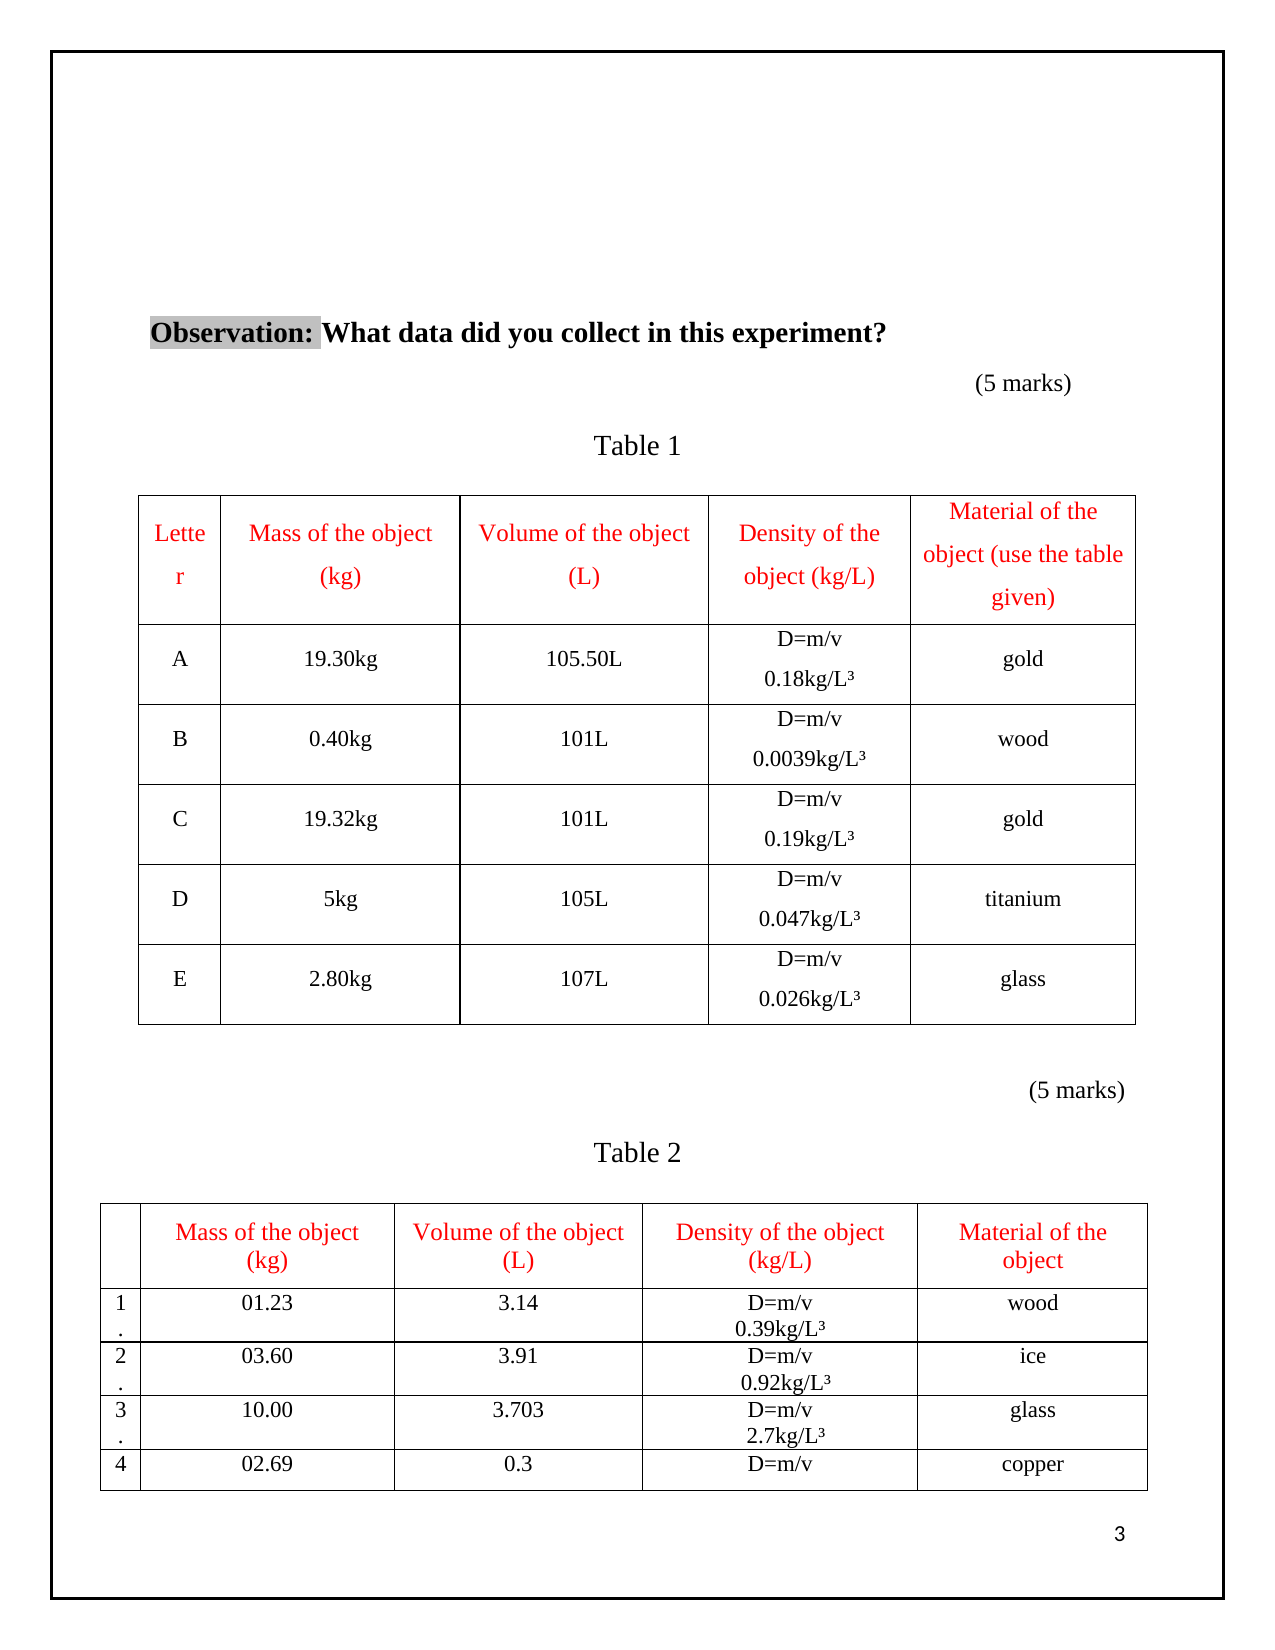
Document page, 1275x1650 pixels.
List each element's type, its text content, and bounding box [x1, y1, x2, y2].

table_cell D=m/v 0.19kg/L³ [709, 785, 910, 864]
table_cell glass [918, 1396, 1147, 1449]
table_cell 3. [101, 1396, 140, 1449]
text (5 marks) [1012, 1076, 1125, 1104]
text Table 1 [150, 428, 1125, 462]
table_cell wood [918, 1289, 1147, 1341]
table_cell 1. [101, 1289, 140, 1341]
table_cell 3.91 [395, 1343, 642, 1395]
table_cell 19.30kg [221, 625, 459, 704]
table_header [101, 1204, 140, 1288]
table_header Mass of the object (kg) [141, 1204, 394, 1288]
table_header Density of the object (kg/L) [643, 1204, 917, 1288]
table_cell 101L [461, 785, 708, 864]
table_cell titanium [911, 865, 1135, 944]
table_header Volume of the object (L) [395, 1204, 642, 1288]
table_cell gold [911, 785, 1135, 864]
table_cell 02.69 [141, 1450, 394, 1490]
table_cell 0.40kg [221, 705, 459, 784]
table_cell 4. [101, 1450, 140, 1490]
table_header Density of the object (kg/L) [709, 496, 910, 624]
table_header Letter [139, 496, 220, 624]
text Table 2 [150, 1135, 1125, 1169]
table_cell D=m/v 8.96kg/L³ [643, 1450, 917, 1490]
table_cell 19.32kg [221, 785, 459, 864]
table_cell 101L [461, 705, 708, 784]
table_cell D=m/v 0.18kg/L³ [709, 625, 910, 704]
table_header Material of the object (use the table given) [911, 496, 1135, 624]
table_cell copper [918, 1450, 1147, 1490]
table_cell C [139, 785, 220, 864]
table_cell 105L [461, 865, 708, 944]
table_cell 2.80kg [221, 945, 459, 1024]
table_cell 10.00 [141, 1396, 394, 1449]
text (5 marks) [150, 368, 1125, 397]
text Observation: What data did you collect in this experiment? [321, 316, 1125, 349]
table_cell glass [911, 945, 1135, 1024]
table_cell wood [911, 705, 1135, 784]
table_cell E [139, 945, 220, 1024]
table_cell D=m/v 0.0039kg/L³ [709, 705, 910, 784]
table_cell gold [911, 625, 1135, 704]
table_cell 3.14 [395, 1289, 642, 1341]
table_cell 105.50L [461, 625, 708, 704]
table_cell D=m/v 0.026kg/L³ [709, 945, 910, 1024]
table_cell D=m/v 0.39kg/L³ [643, 1289, 917, 1341]
table_cell 5kg [221, 865, 459, 944]
table_cell D=m/v 0.92kg/L³ [643, 1343, 917, 1395]
table_header Volume of the object (L) [461, 496, 708, 624]
table_cell D [139, 865, 220, 944]
table_cell 03.60 [141, 1343, 394, 1395]
table_cell ice [918, 1343, 1147, 1395]
table_cell D=m/v 0.047kg/L³ [709, 865, 910, 944]
table_cell 01.23 [141, 1289, 394, 1341]
table_cell 3.703 [395, 1396, 642, 1449]
table_header Mass of the object (kg) [221, 496, 459, 624]
table_cell D=m/v 2.7kg/L³ [643, 1396, 917, 1449]
table_header Material of the object [918, 1204, 1147, 1288]
table_cell 2. [101, 1343, 140, 1395]
table_cell B [139, 705, 220, 784]
table_cell 0.3 [395, 1450, 642, 1490]
table_cell 107L [461, 945, 708, 1024]
table_cell A [139, 625, 220, 704]
